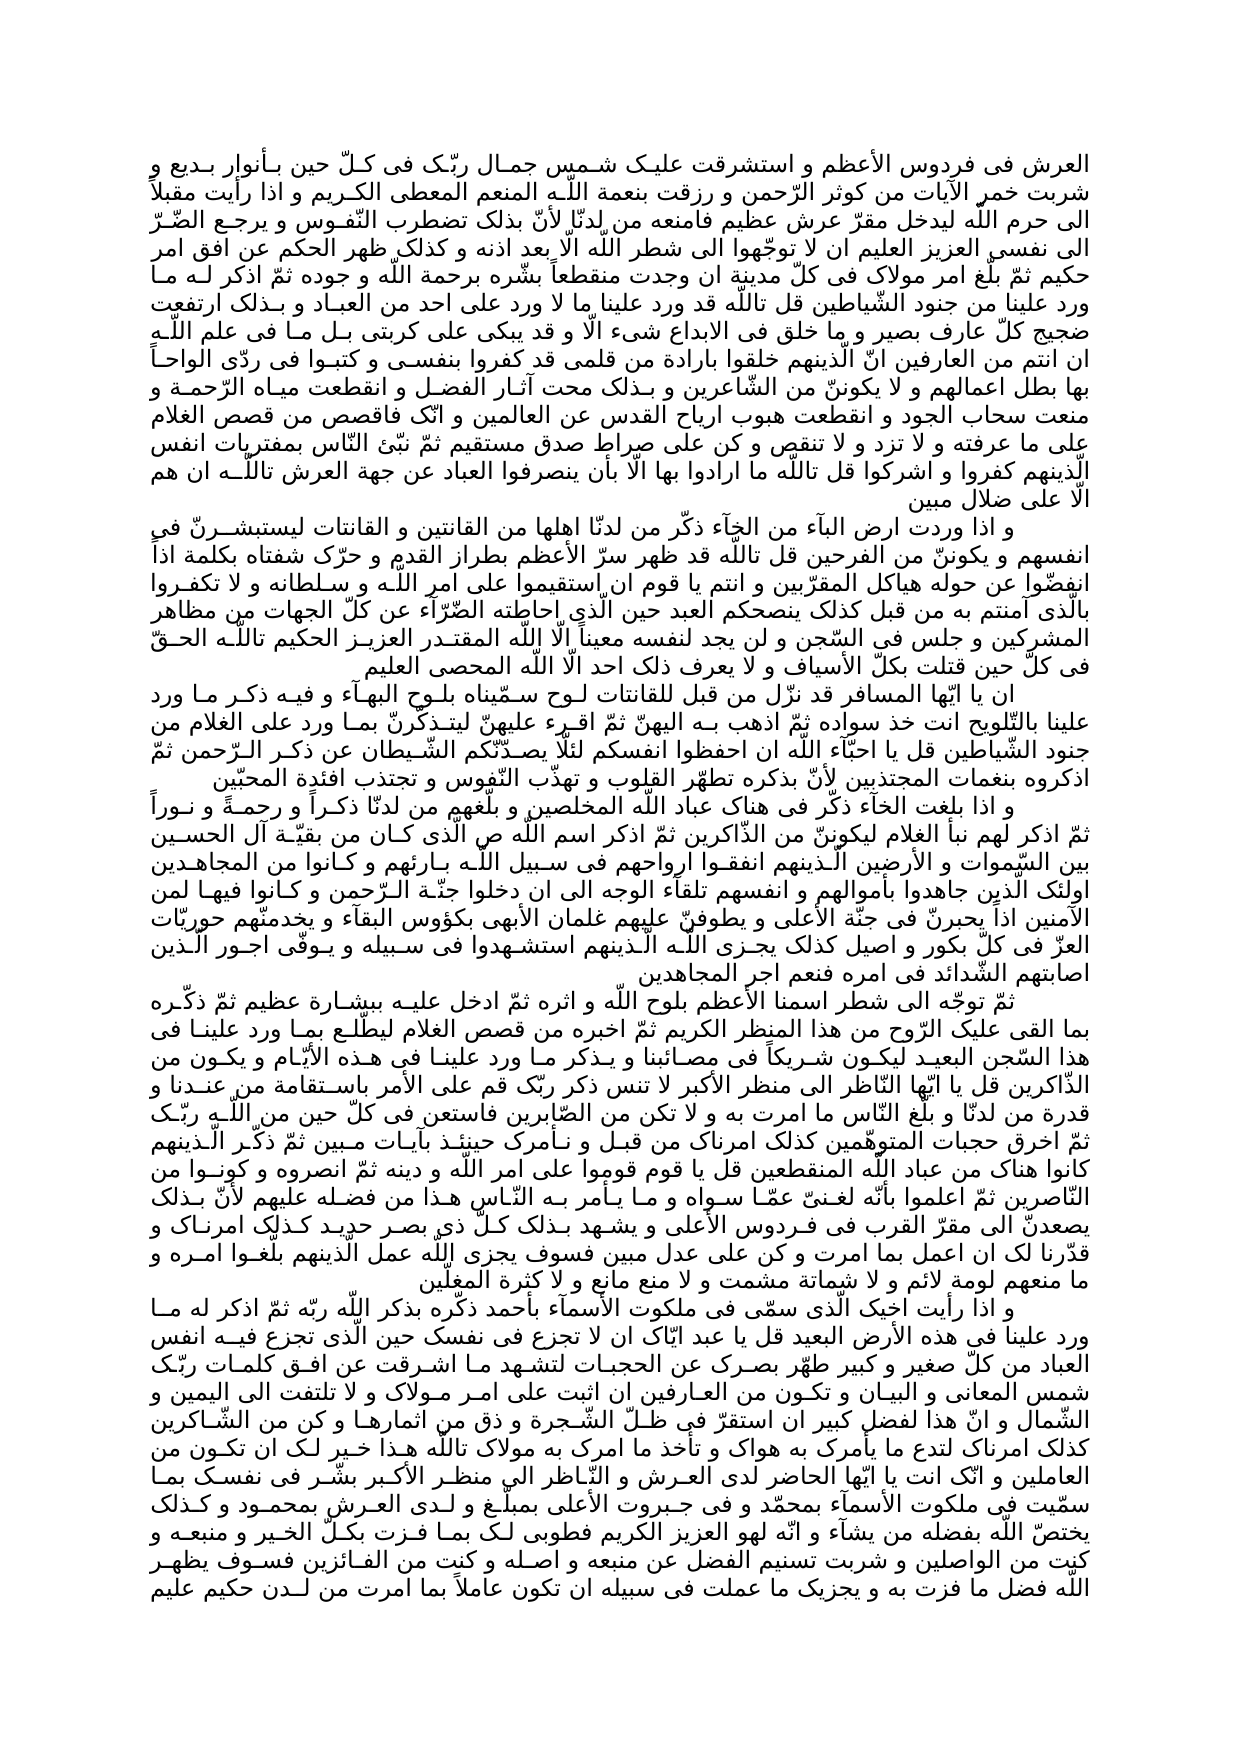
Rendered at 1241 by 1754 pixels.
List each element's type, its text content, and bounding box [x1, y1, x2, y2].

text ثمّ توجّه الی شطر اسمنا الأعظم بلوح اللّه و اثره ثمّ ادخل علیه ببشارة عظیم ثمّ ذکّره بما القی علیک الرّوح من هذا المنظر الکریم ثمّ اخبره من قصص الغلام لیطّلع بما ورد علینا فی هذا السّجن البعید لیکون شریکاً فی مصائبنا و یذکر ما ورد علینا فی هذه الأیّام و یکون من الذّاکرین قل یا ایّها النّاظر الی منظر الأکبر لا تنس ذکر ربّک قم علی الأمر باستقامة من عندنا و قدرة من لدنّا و بلّغ النّاس ما امرت به و لا تکن من الصّابرین فاستعن فی کلّ حین من اللّه ربّک ثمّ اخرق حجبات المتوهّمین کذلک امرناک من قبل و نأمرک حینئذ بآیات مبین ثمّ ذکّر الّذینهم کانوا هناک من عباد اللّه المنقطعین قل یا قوم قوموا علی امر اللّه و دینه ثمّ انصروه و کونوا من النّاصرین ثمّ اعلموا بأنّه لغنیّ عمّا سواه و ما یأمر به النّاس هذا من فضله علیهم لأنّ بذلک یصعدنّ الی مقرّ القرب فی فردوس الأعلی و یشهد بذلک کلّ ذی بصر حدید کذلک امرناک و قدّرنا لک ان اعمل بما امرت و کن علی عدل مبین فسوف یجزی اللّه عمل الّذینهم بلّغوا امره و ما منعهم لومة لائم و لا شماتة مشمت و لا منع مانع و لا کثرة المغلّین [150, 987, 1090, 1294]
text ان یا ایّها المسافر قد نزّل من قبل للقانتات لوح سمّیناه بلوح البهآء و فیه ذکر ما ورد علینا بالتّلویح انت خذ سواده ثمّ اذهب به الیهنّ ثمّ اقرء علیهنّ لیتذکّرنّ بما ورد علی الغلام من جنود الشّیاطین قل یا احبّآء اللّه ان احفظوا انفسکم لئلّا یصدّنّکم الشّیطان عن ذکر الرّحمن ثمّ اذکروه بنغمات المجتذبین لأنّ بذکره تطهّر القلوب و تهذّب النّفوس و تجتذب افئدة المحبّین [150, 680, 1090, 792]
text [150, 1294, 1090, 1602]
text و اذا بلغت الخآء ذکّر فی هناک عباد اللّه المخلصین و بلّغهم من لدنّا ذکراً و رحمةً و نوراً ثمّ اذکر لهم نبأ الغلام لیکوننّ من الذّاکرین ثمّ اذکر اسم اللّه ص الّذی کان من بقیّة آل الحسین بین السّموات و الأرضین الّذینهم انفقوا ارواحهم فی سبیل اللّه بارئهم و کانوا من المجاهدین اولئک الّذین جاهدوا بأموالهم و انفسهم تلقآء الوجه الی ان دخلوا جنّة الرّحمن و کانوا فیها لمن الآمنین اذاً یحبرنّ فی جنّة الأعلی و یطوفنّ علیهم غلمان الأبهی بکؤوس البقآء و یخدمنّهم حوریّات العزّ فی کلّ بکور و اصیل کذلک یجزی اللّه الّذینهم استشهدوا فی سبیله و یوفّی اجور الّذین اصابتهم الشّدائد فی امره فنعم اجر المجاهدین [150, 792, 1090, 987]
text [150, 150, 1090, 513]
text و اذا وردت ارض البآء من الخآء ذکّر من لدنّا اهلها من القانتین و القانتات لیستبشرنّ فی انفسهم و یکوننّ من الفرحین قل تاللّه قد ظهر سرّ الأعظم بطراز القدم و حرّک شفتاه بکلمة اذاً انفضّوا عن حوله هیاکل المقرّبین و انتم یا قوم ان استقیموا علی امر اللّه و سلطانه و لا تکفروا بالّذی آمنتم به من قبل کذلک ینصحکم العبد حین الّذی احاطته الضّرّآء عن کلّ الجهات من مظاهر المشرکین و جلس فی السّجن و لن یجد لنفسه معیناً الّا اللّه المقتدر العزیز الحکیم تاللّه الحقّ فی کلّ حین قتلت بکلّ الأسیاف و لا یعرف ذلک احد الّا اللّه المحصی العلیم [150, 513, 1090, 680]
